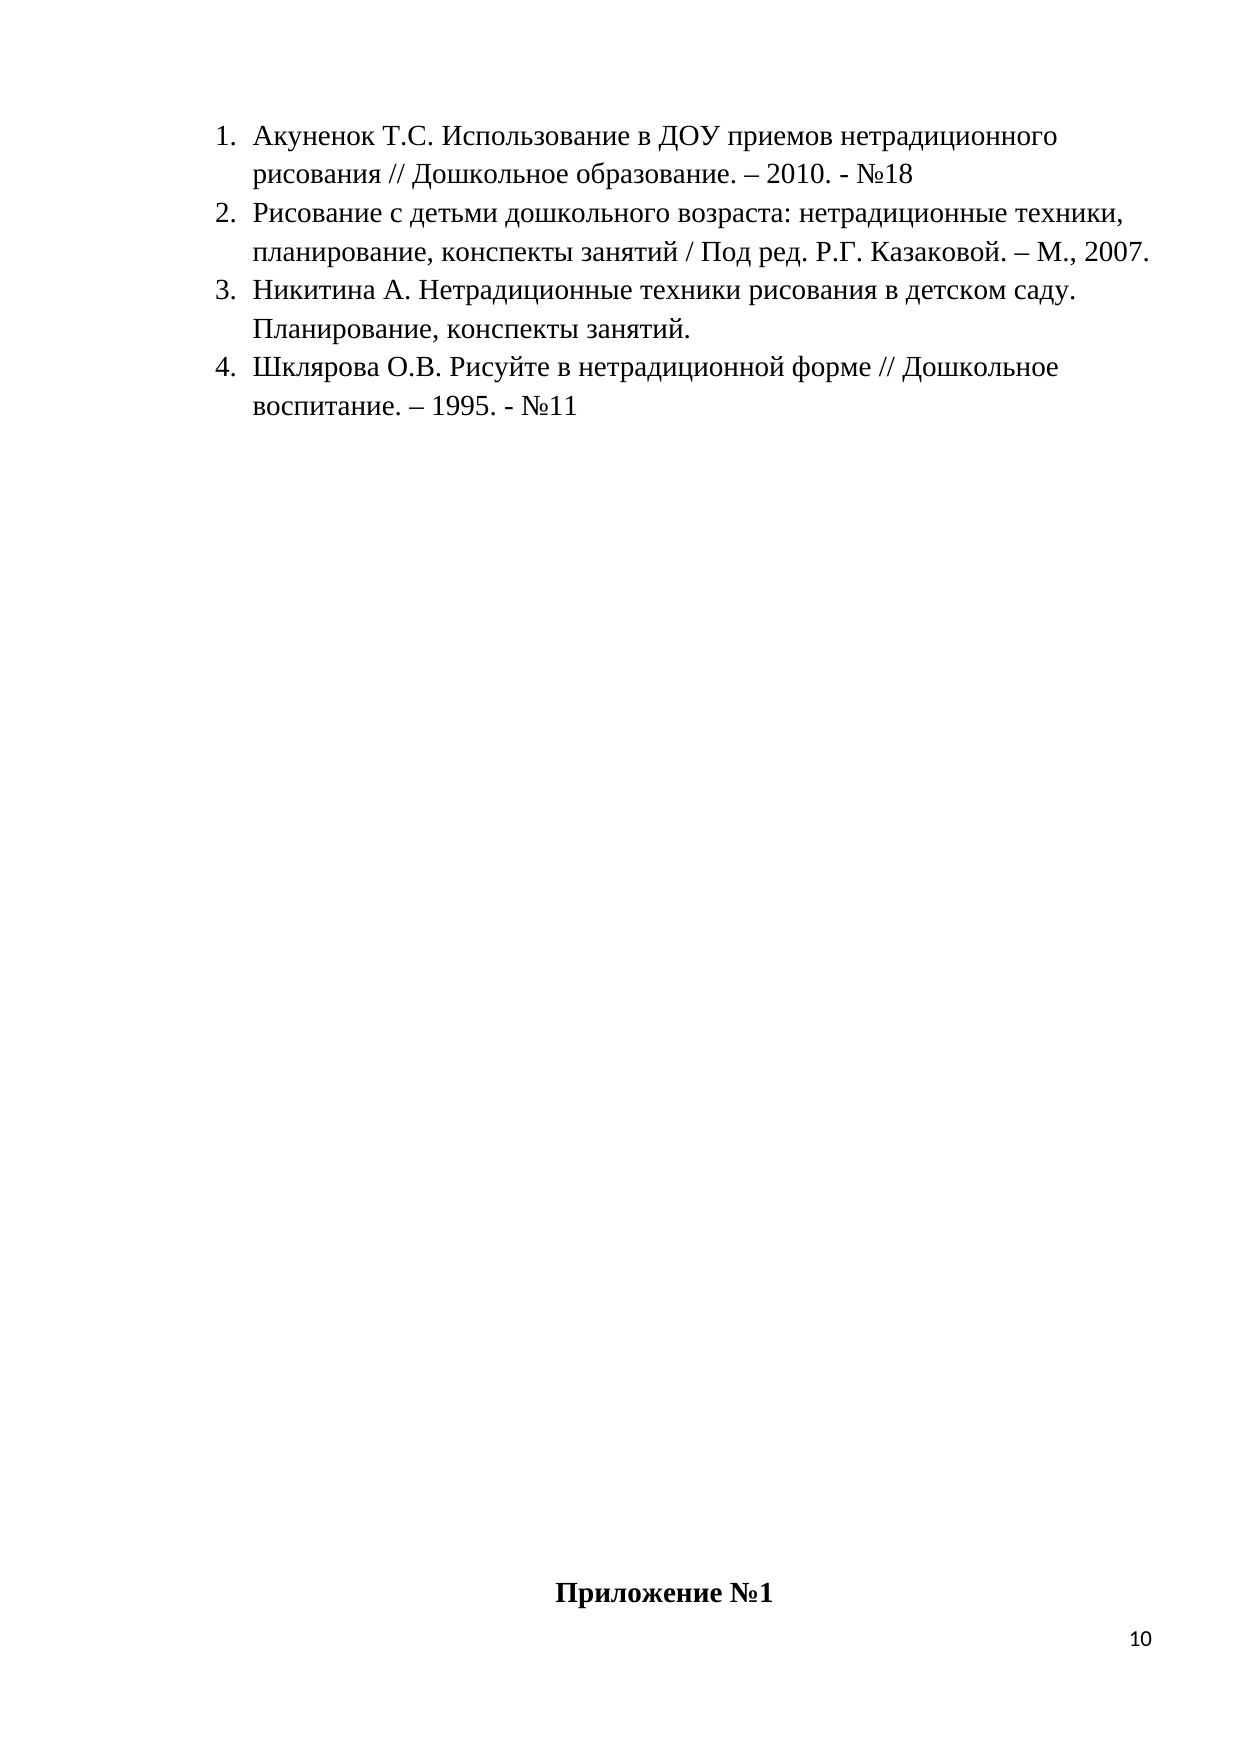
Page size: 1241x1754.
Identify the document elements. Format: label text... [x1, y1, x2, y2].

list Никитина А. Нетрадиционные техники рисования в детском саду. Планирование, конспекты занятий. [215, 272, 1152, 344]
list Шклярова О.В. Рисуйте в нетрадиционной форме // Дошкольное воспитание. – 1995. - №11 [215, 349, 1152, 421]
list Акуненок Т.С. Использование в ДОУ приемов нетрадиционного рисования // Дошкольное образование. – 2010. - №18 [215, 118, 1152, 190]
text Приложение №1 [177, 1575, 1152, 1609]
list Рисование с детьми дошкольного возраста: нетрадиционные техники, планирование, конспекты занятий / Под ред. Р.Г. Казаковой. – М., 2007. [215, 195, 1152, 267]
